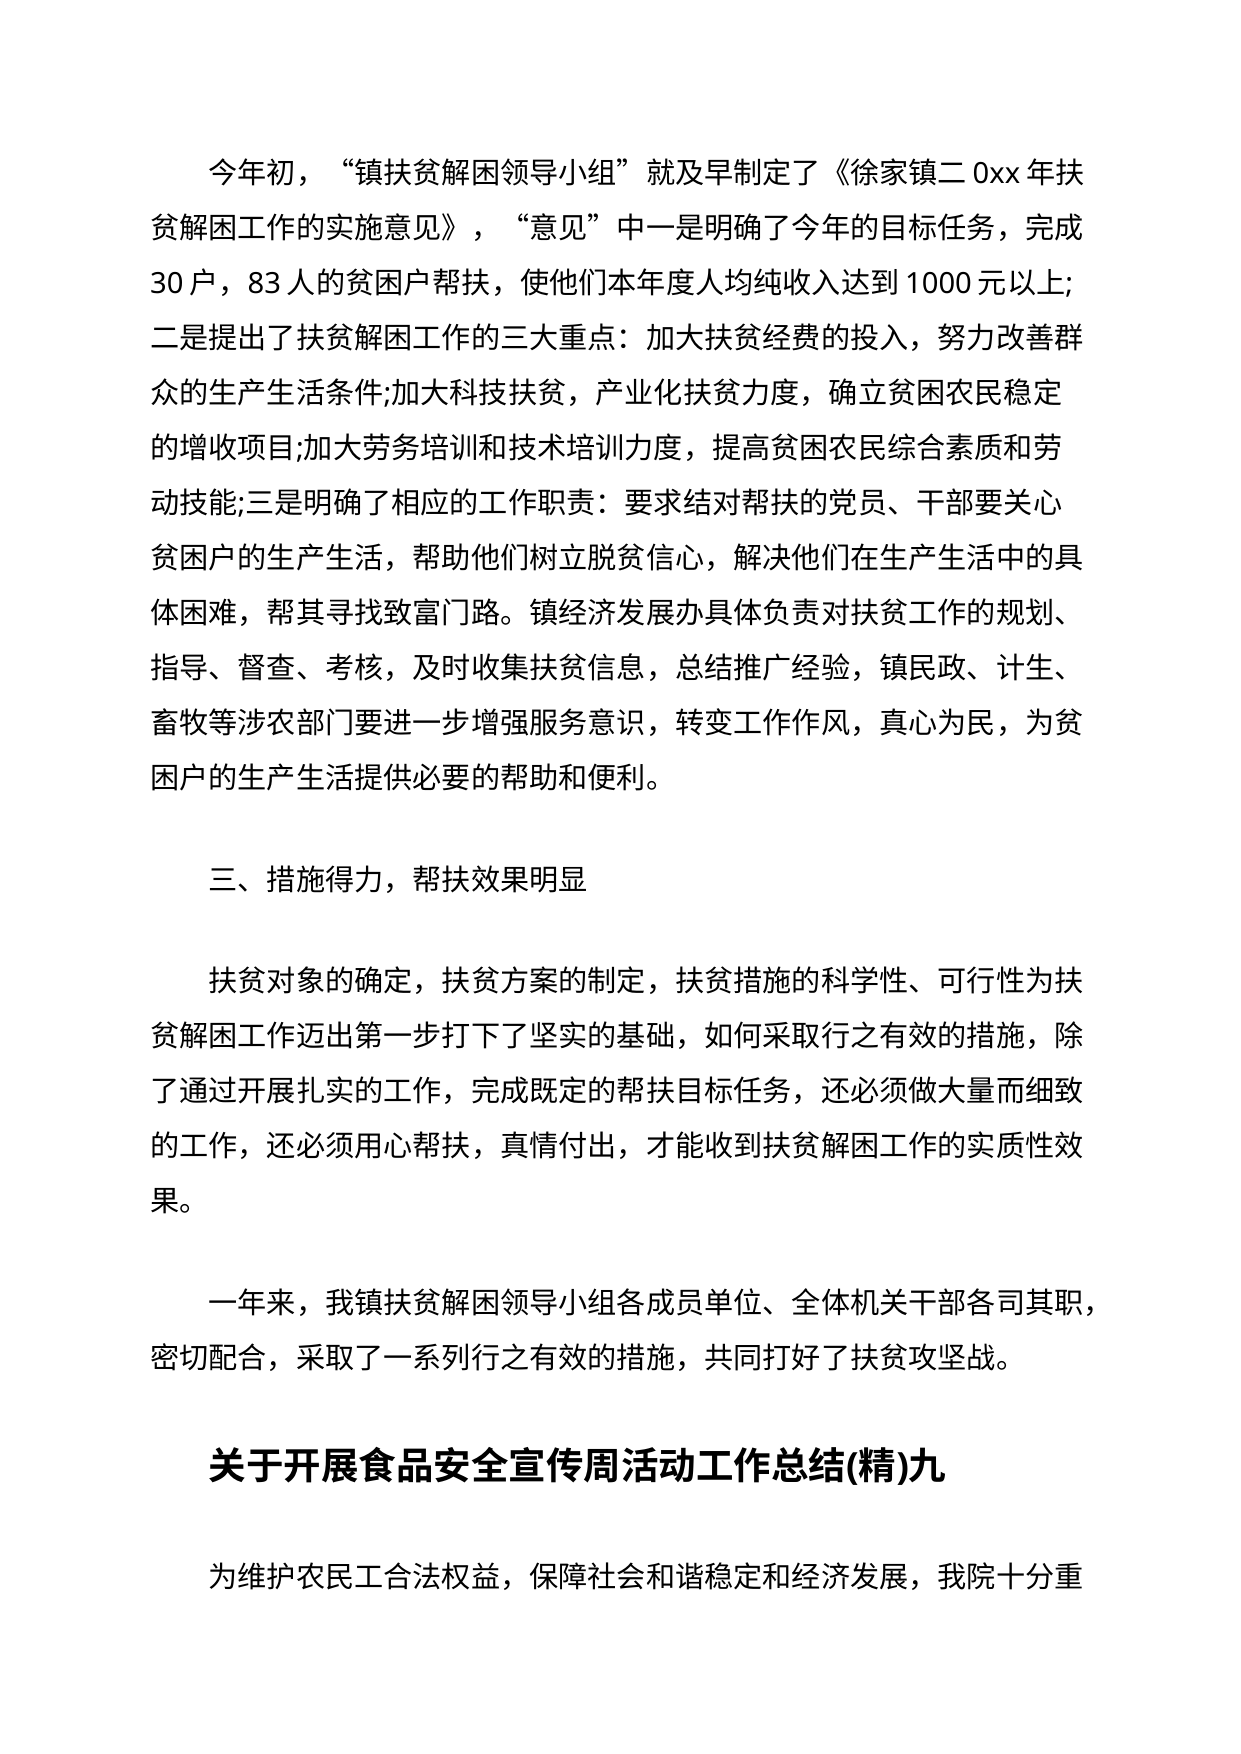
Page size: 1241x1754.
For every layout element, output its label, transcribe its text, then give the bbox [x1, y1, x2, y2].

text 扶贫对象的确定，扶贫方案的制定，扶贫措施的科学性、可行性为扶贫解困工作迈出第一步打下了坚实的基础，如何采取行之有效的措施，除了通过开展扎实的工作，完成既定的帮扶目标任务，还必须做大量而细致的工作，还必须用心帮扶，真情付出，才能收到扶贫解困工作的实质性效果。 [150, 958, 1090, 1220]
text 一年来，我镇扶贫解困领导小组各成员单位、全体机关干部各司其职，密切配合，采取了一系列行之有效的措施，共同打好了扶贫攻坚战。 [150, 1279, 1090, 1376]
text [150, 1553, 1090, 1596]
text 今年初，“镇扶贫解困领导小组”就及早制定了《徐家镇二0xx年扶贫解困工作的实施意见》，“意见”中一是明确了今年的目标任务，完成30户，83人的贫困户帮扶，使他们本年度人均纯收入达到1000元以上;二是提出了扶贫解困工作的三大重点：加大扶贫经费的投入，努力改善群众的生产生活条件;加大科技扶贫，产业化扶贫力度，确立贫困农民稳定的增收项目;加大劳务培训和技术培训力度，提高贫困农民综合素质和劳动技能;三是明确了相应的工作职责：要求结对帮扶的党员、干部要关心贫困户的生产生活，帮助他们树立脱贫信心，解决他们在生产生活中的具体困难，帮其寻找致富门路。镇经济发展办具体负责对扶贫工作的规划、指导、督查、考核，及时收集扶贫信息，总结推广经验，镇民政、计生、畜牧等涉农部门要进一步增强服务意识，转变工作作风，真心为民，为贫困户的生产生活提供必要的帮助和便利。 [150, 150, 1090, 797]
text 关于开展食品安全宣传周活动工作总结(精)九 [150, 1436, 1090, 1490]
text 三、措施得力，帮扶效果明显 [150, 856, 1090, 898]
